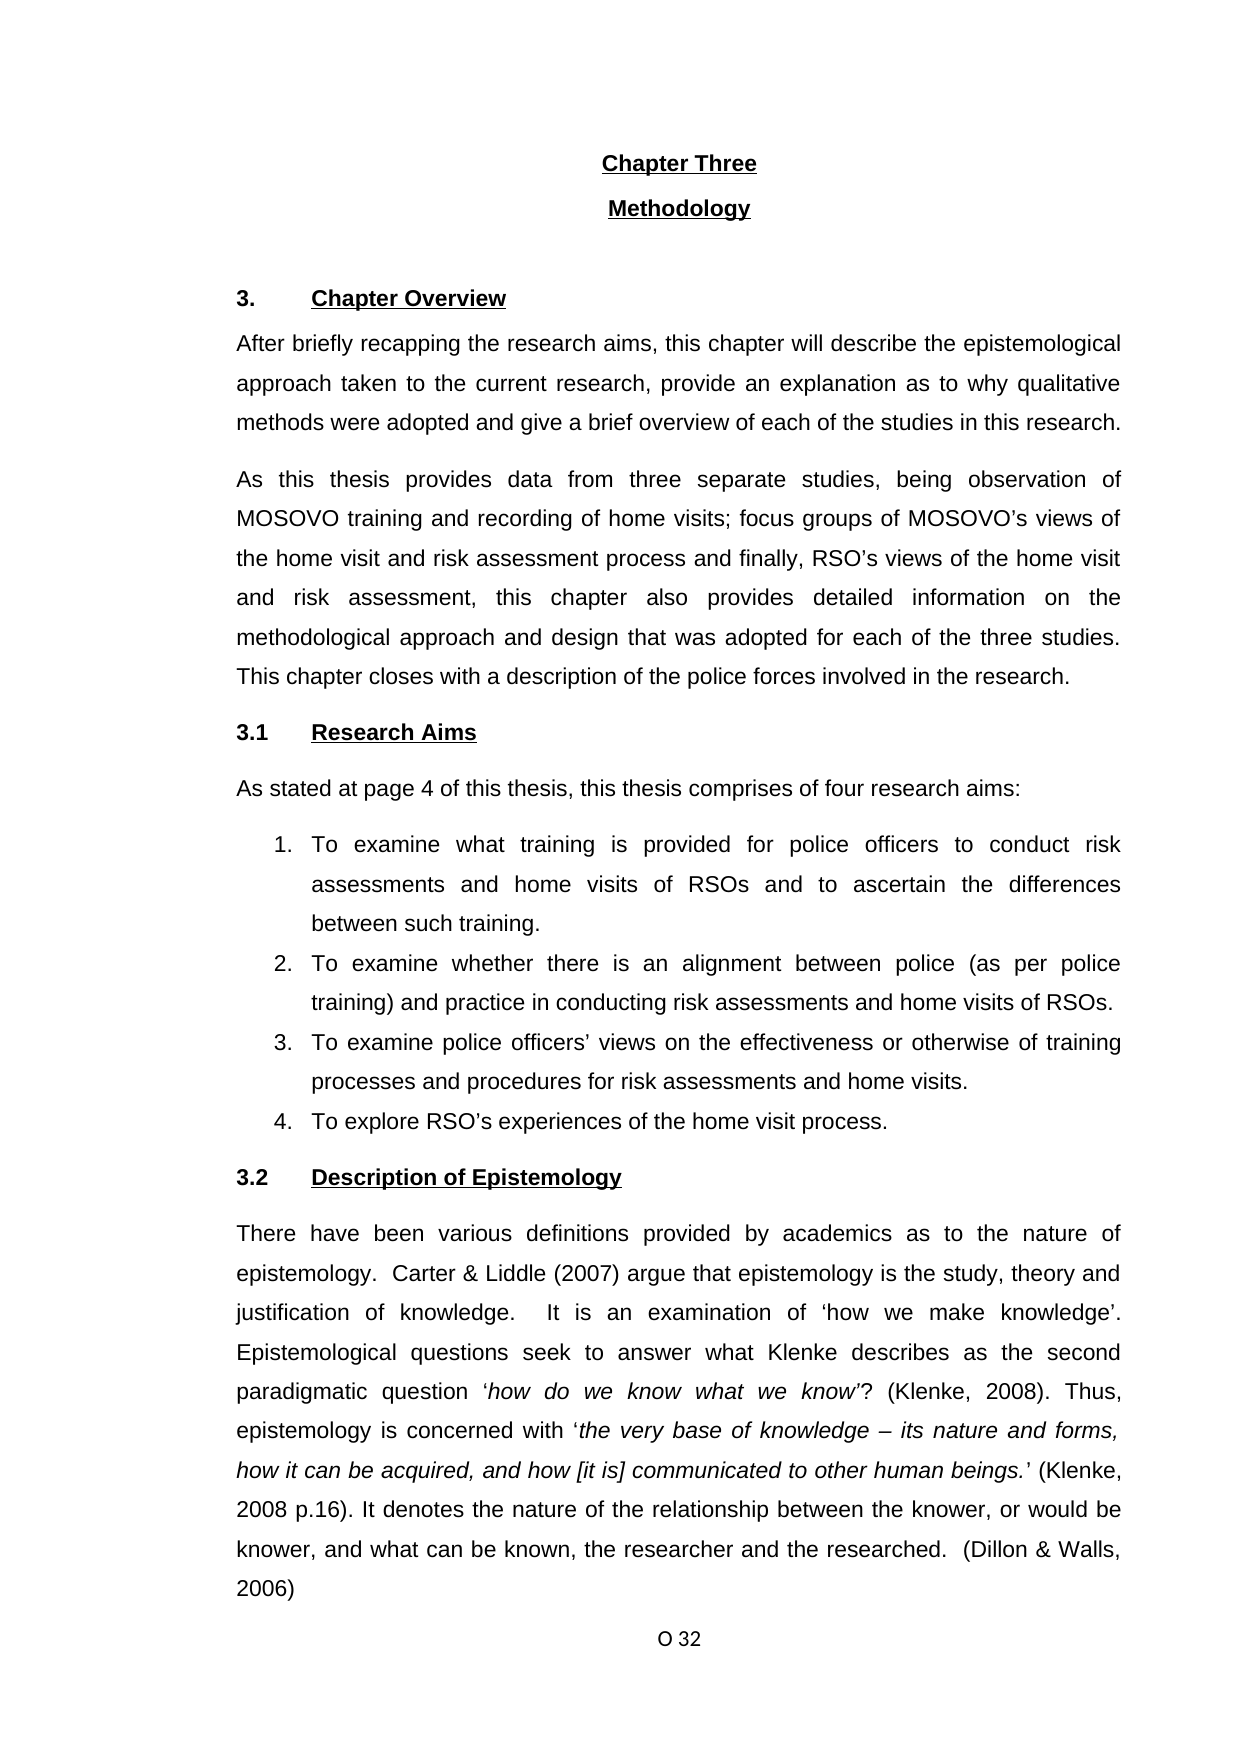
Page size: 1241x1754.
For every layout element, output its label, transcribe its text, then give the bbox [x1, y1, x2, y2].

text Chapter Three [236, 150, 1122, 176]
text 3.2 Description of Epistemology [236, 1164, 1122, 1190]
text As stated at page 4 of this thesis, this thesis comprises of four research aims: [236, 775, 1122, 802]
list To examine what training is provided for police officers to conduct risk assessments and home visits of RSOs and to ascertain the differences between such training. [274, 831, 1122, 937]
text Methodology [236, 195, 1122, 221]
list To examine whether there is an alignment between police (as per police training) and practice in conducting risk assessments and home visits of RSOs. [274, 950, 1122, 1016]
text As this thesis provides data from three separate studies, being observation of MOSOVO training and recording of home visits; focus groups of MOSOVO’s views of the home visit and risk assessment process and finally, RSO’s views of the home visit and risk assessment, this chapter also provides detailed information on the methodological approach and design that was adopted for each of the three studies. This chapter closes with a description of the police forces involved in the research. [236, 466, 1122, 689]
text After briefly recapping the research aims, this chapter will describe the epistemological approach taken to the current research, provide an explanation as to why qualitative methods were adopted and give a brief overview of each of the studies in this research. [236, 330, 1122, 436]
text 3.1 Research Aims [236, 719, 1122, 745]
list To examine police officers’ views on the effectiveness or otherwise of training processes and procedures for risk assessments and home visits. [274, 1029, 1122, 1094]
text 3. Chapter Overview [236, 285, 1122, 312]
list To explore RSO’s experiences of the home visit process. [274, 1108, 1122, 1134]
text There have been various definitions provided by academics as to the nature of epistemology. Carter & Liddle (2007) argue that epistemology is the study, theory and justification of knowledge. It is an examination of ‘how we make knowledge’. Epistemological questions seek to answer what Klenke describes as the second paradigmatic question ‘how do we know what we know’? (Klenke, 2008). Thus, epistemology is concerned with ‘the very base of knowledge – its nature and forms, how it can be acquired, and how [it is] communicated to other human beings.’ (Klenke, 2008 p.16). It denotes the nature of the relationship between the knower, or would be knower, and what can be known, the researcher and the researched. (Dillon & Walls, 2006) [236, 1220, 1122, 1602]
